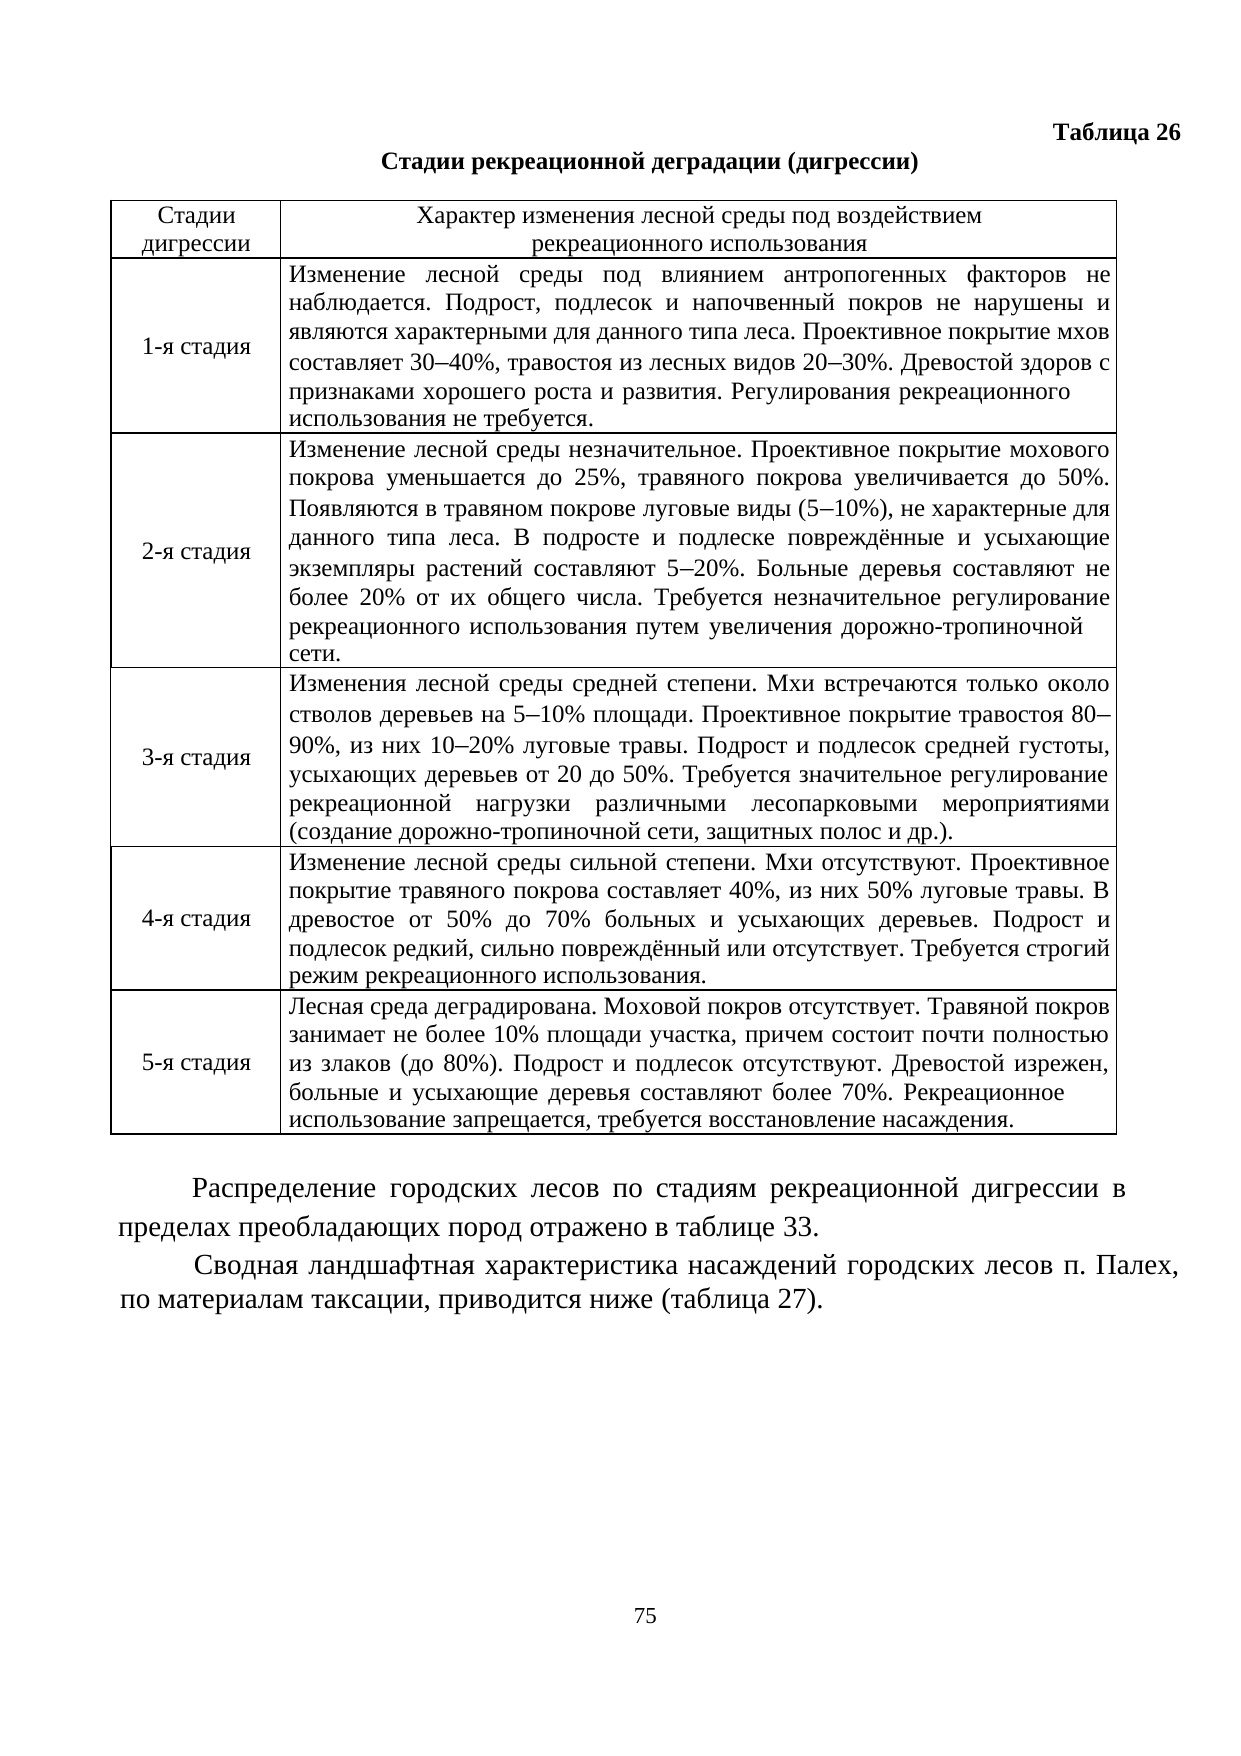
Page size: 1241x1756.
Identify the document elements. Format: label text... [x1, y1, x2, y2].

text Распределение городских лесов по стадиям рекреационной дигрессии в пределах преобладающих пород отражено в таблице 33. [118, 1170, 1164, 1242]
text Сводная ландшафтная характеристика насаждений городских лесов п. Палех, по материалам таксации, приводится ниже (таблица 27). [120, 1247, 1183, 1314]
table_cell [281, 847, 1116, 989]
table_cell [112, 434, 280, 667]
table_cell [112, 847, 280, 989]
text Таблица 26 [1003, 117, 1230, 146]
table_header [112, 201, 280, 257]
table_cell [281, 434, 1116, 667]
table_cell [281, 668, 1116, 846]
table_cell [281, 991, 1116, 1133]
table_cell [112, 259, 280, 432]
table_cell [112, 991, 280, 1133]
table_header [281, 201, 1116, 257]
text Стадии рекреационной деградации (дигрессии) [115, 146, 1184, 175]
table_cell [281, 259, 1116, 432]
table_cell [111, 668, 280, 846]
